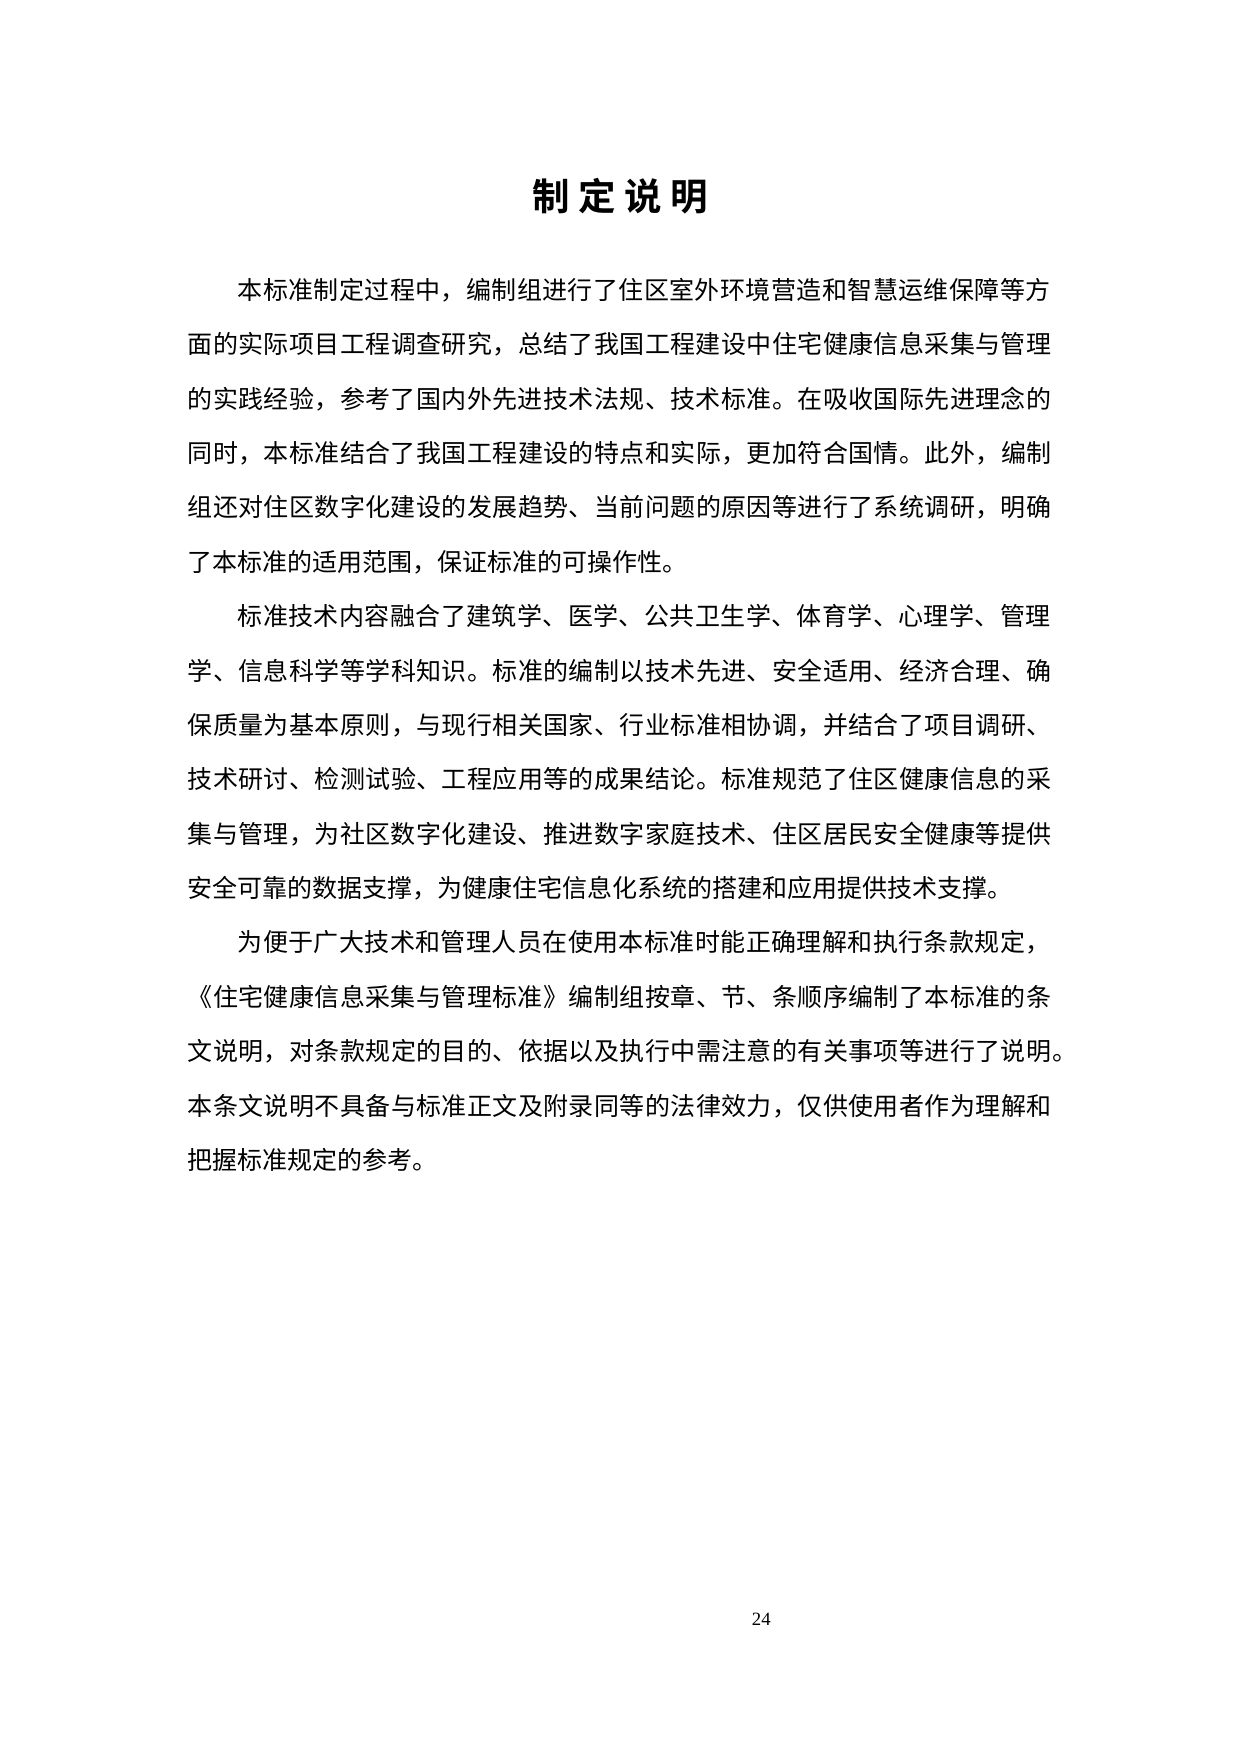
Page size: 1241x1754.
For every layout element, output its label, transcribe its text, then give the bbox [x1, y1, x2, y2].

text 本标准制定过程中，编制组进行了住区室外环境营造和智慧运维保障等方面的实际项目工程调查研究，总结了我国工程建设中住宅健康信息采集与管理的实践经验，参考了国内外先进技术法规、技术标准。在吸收国际先进理念的同时，本标准结合了我国工程建设的特点和实际，更加符合国情。此外，编制组还对住区数字化建设的发展趋势、当前问题的原因等进行了系统调研，明确了本标准的适用范围，保证标准的可操作性。 [187, 270, 1053, 578]
text 标准技术内容融合了建筑学、医学、公共卫生学、体育学、心理学、管理学、信息科学等学科知识。标准的编制以技术先进、安全适用、经济合理、确保质量为基本原则，与现行相关国家、行业标准相协调，并结合了项目调研、技术研讨、检测试验、工程应用等的成果结论。标准规范了住区健康信息的采集与管理，为社区数字化建设、推进数字家庭技术、住区居民安全健康等提供安全可靠的数据支撑，为健康住宅信息化系统的搭建和应用提供技术支撑。 [187, 597, 1053, 905]
text 为便于广大技术和管理人员在使用本标准时能正确理解和执行条款规定，《住宅健康信息采集与管理标准》编制组按章、节、条顺序编制了本标准的条文说明，对条款规定的目的、依据以及执行中需注意的有关事项等进行了说明。本条文说明不具备与标准正文及附录同等的法律效力，仅供使用者作为理解和把握标准规定的参考。 [187, 923, 1053, 1177]
text 制 定 说 明 [187, 162, 1053, 227]
